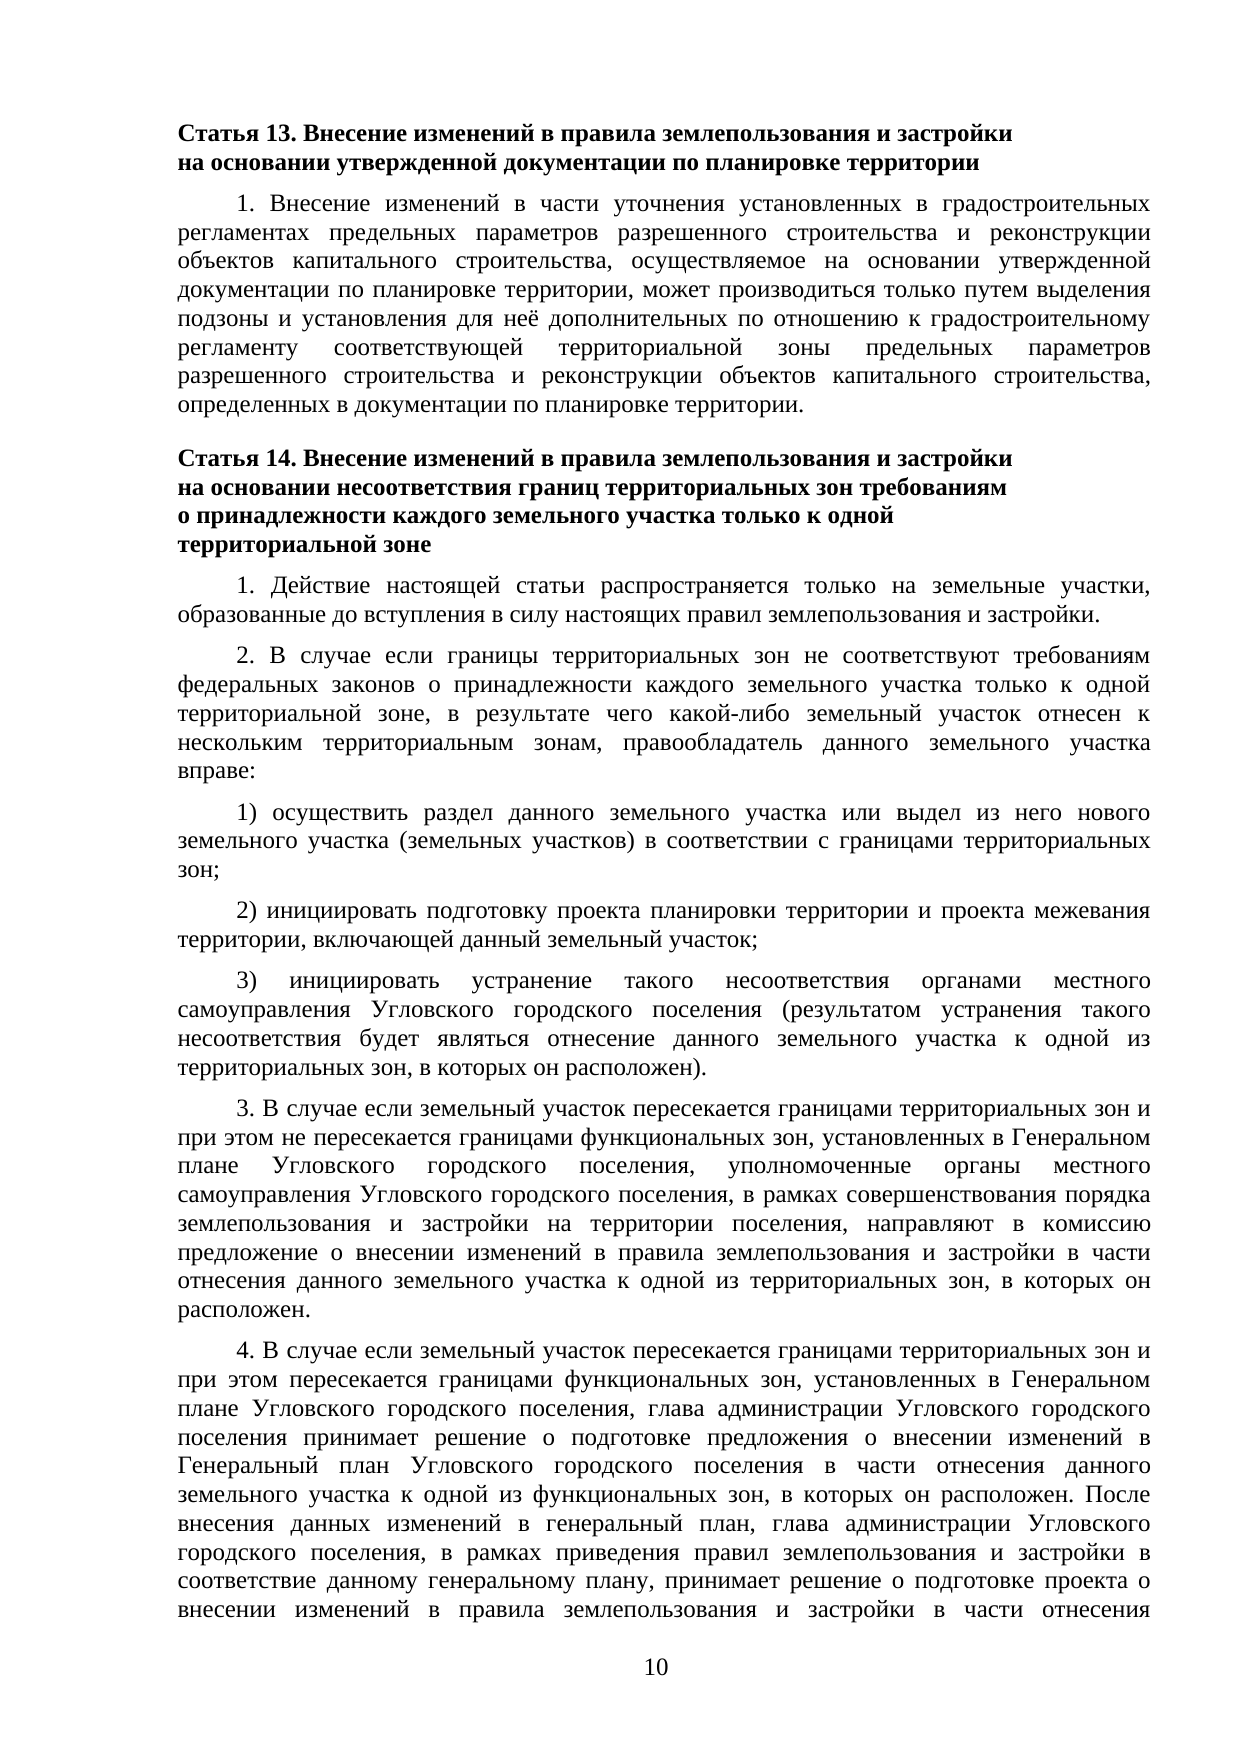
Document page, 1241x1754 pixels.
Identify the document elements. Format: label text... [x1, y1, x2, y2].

text 1) осуществить раздел данного земельного участка или выдел из него нового земельного участка (земельных участков) в соответствии с границами территориальных зон; [177, 797, 1152, 883]
text 2. В случае если границы территориальных зон не соответствуют требованиям федеральных законов о принадлежности каждого земельного участка только к одной территориальной зоне, в результате чего какой-либо земельный участок отнесен к нескольким территориальным зонам, правообладатель данного земельного участка вправе: [177, 641, 1152, 784]
text 1. Действие настоящей статьи распространяется только на земельные участки, образованные до вступления в силу настоящих правил землепользования и застройки. [177, 571, 1152, 628]
text 2) инициировать подготовку проекта планировки территории и проекта межевания территории, включающей данный земельный участок; [177, 896, 1152, 953]
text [177, 1336, 1152, 1623]
text 3. В случае если земельный участок пересекается границами территориальных зон и при этом не пересекается границами функциональных зон, установленных в Генеральном плане Угловского городского поселения, уполномоченные органы местного самоуправления Угловского городского поселения, в рамках совершенствования порядка землепользования и застройки на территории поселения, направляют в комиссию предложение о внесении изменений в правила землепользования и застройки в части отнесения данного земельного участка к одной из территориальных зон, в которых он расположен. [177, 1093, 1152, 1323]
text 3) инициировать устранение такого несоответствия органами местного самоуправления Угловского городского поселения (результатом устранения такого несоответствия будет являться отнесение данного земельного участка к одной из территориальных зон, в которых он расположен). [177, 966, 1152, 1081]
text Статья 14. Внесение изменений в правила землепользования и застройки на основании несоответствия границ территориальных зон требованиям о принадлежности каждого земельного участка только к одной территориальной зоне [177, 443, 1152, 558]
text 1. Внесение изменений в части уточнения установленных в градостроительных регламентах предельных параметров разрешенного строительства и реконструкции объектов капитального строительства, осуществляемое на основании утвержденной документации по планировке территории, может производиться только путем выделения подзоны и установления для неё дополнительных по отношению к градостроительному регламенту соответствующей территориальной зоны предельных параметров разрешенного строительства и реконструкции объектов капитального строительства, определенных в документации по планировке территории. [177, 188, 1152, 418]
text Статья 13. Внесение изменений в правила землепользования и застройки на основании утвержденной документации по планировке территории [177, 118, 1152, 176]
